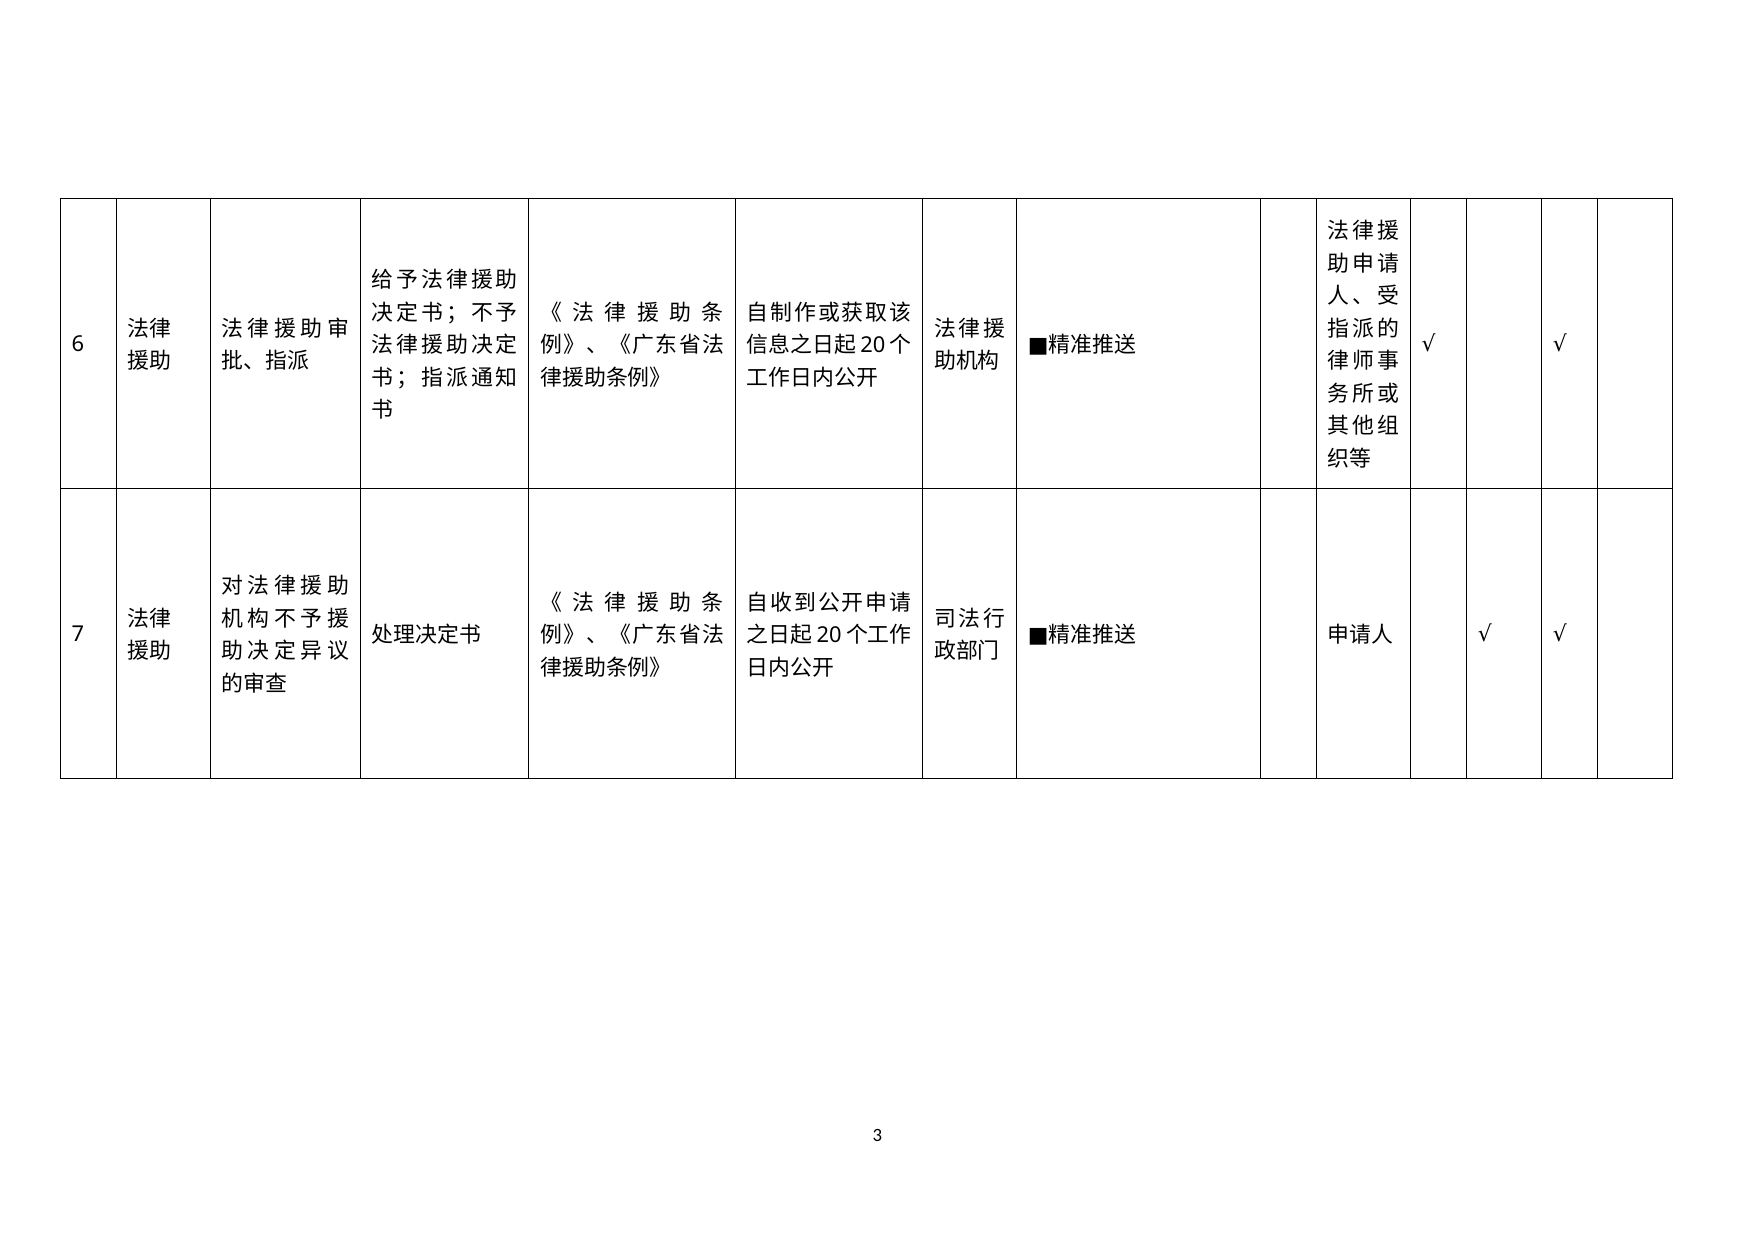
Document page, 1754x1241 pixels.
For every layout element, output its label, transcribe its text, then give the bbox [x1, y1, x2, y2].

table_cell √ [1467, 489, 1541, 778]
table_cell 法律 援助 [117, 199, 210, 488]
table_cell 法律援助机构 [923, 199, 1016, 488]
table_cell 7 [61, 489, 116, 778]
table_cell 处理决定书 [361, 489, 528, 778]
table_cell [1467, 199, 1541, 488]
table_cell 《法律援助条例》、《广东省法律援助条例》 [529, 199, 735, 488]
table_cell √ [1411, 199, 1466, 488]
table_cell 法律 援助 [117, 489, 210, 778]
table_cell ■精准推送 [1017, 489, 1260, 778]
table_cell √ [1542, 199, 1597, 488]
table_cell [1261, 489, 1316, 778]
table_cell [1598, 489, 1672, 778]
table_cell 对法律援助机构不予援助决定异议的审查 [211, 489, 360, 778]
table_cell 自制作或获取该信息之日起20个工作日内公开 [736, 199, 922, 488]
table_cell 给予法律援助决定书；不予法律援助决定书；指派通知书 [361, 199, 528, 488]
table_cell [1598, 199, 1672, 488]
table_cell 《法律援助条例》、《广东省法律援助条例》 [529, 489, 735, 778]
table_cell 自收到公开申请之日起20个工作日内公开 [736, 489, 922, 778]
table_cell 法律援助申请人、受指派的律师事务所或其他组织等 [1317, 199, 1410, 488]
table_cell 6 [61, 199, 116, 488]
table_cell [1261, 199, 1316, 488]
table_cell 司法行政部门 [923, 489, 1016, 778]
table_cell ■精准推送 [1017, 199, 1260, 488]
table_cell [1411, 489, 1466, 778]
table_cell 法律援助审批、指派 [211, 199, 360, 488]
table_cell √ [1542, 489, 1597, 778]
table_cell 申请人 [1317, 489, 1410, 778]
